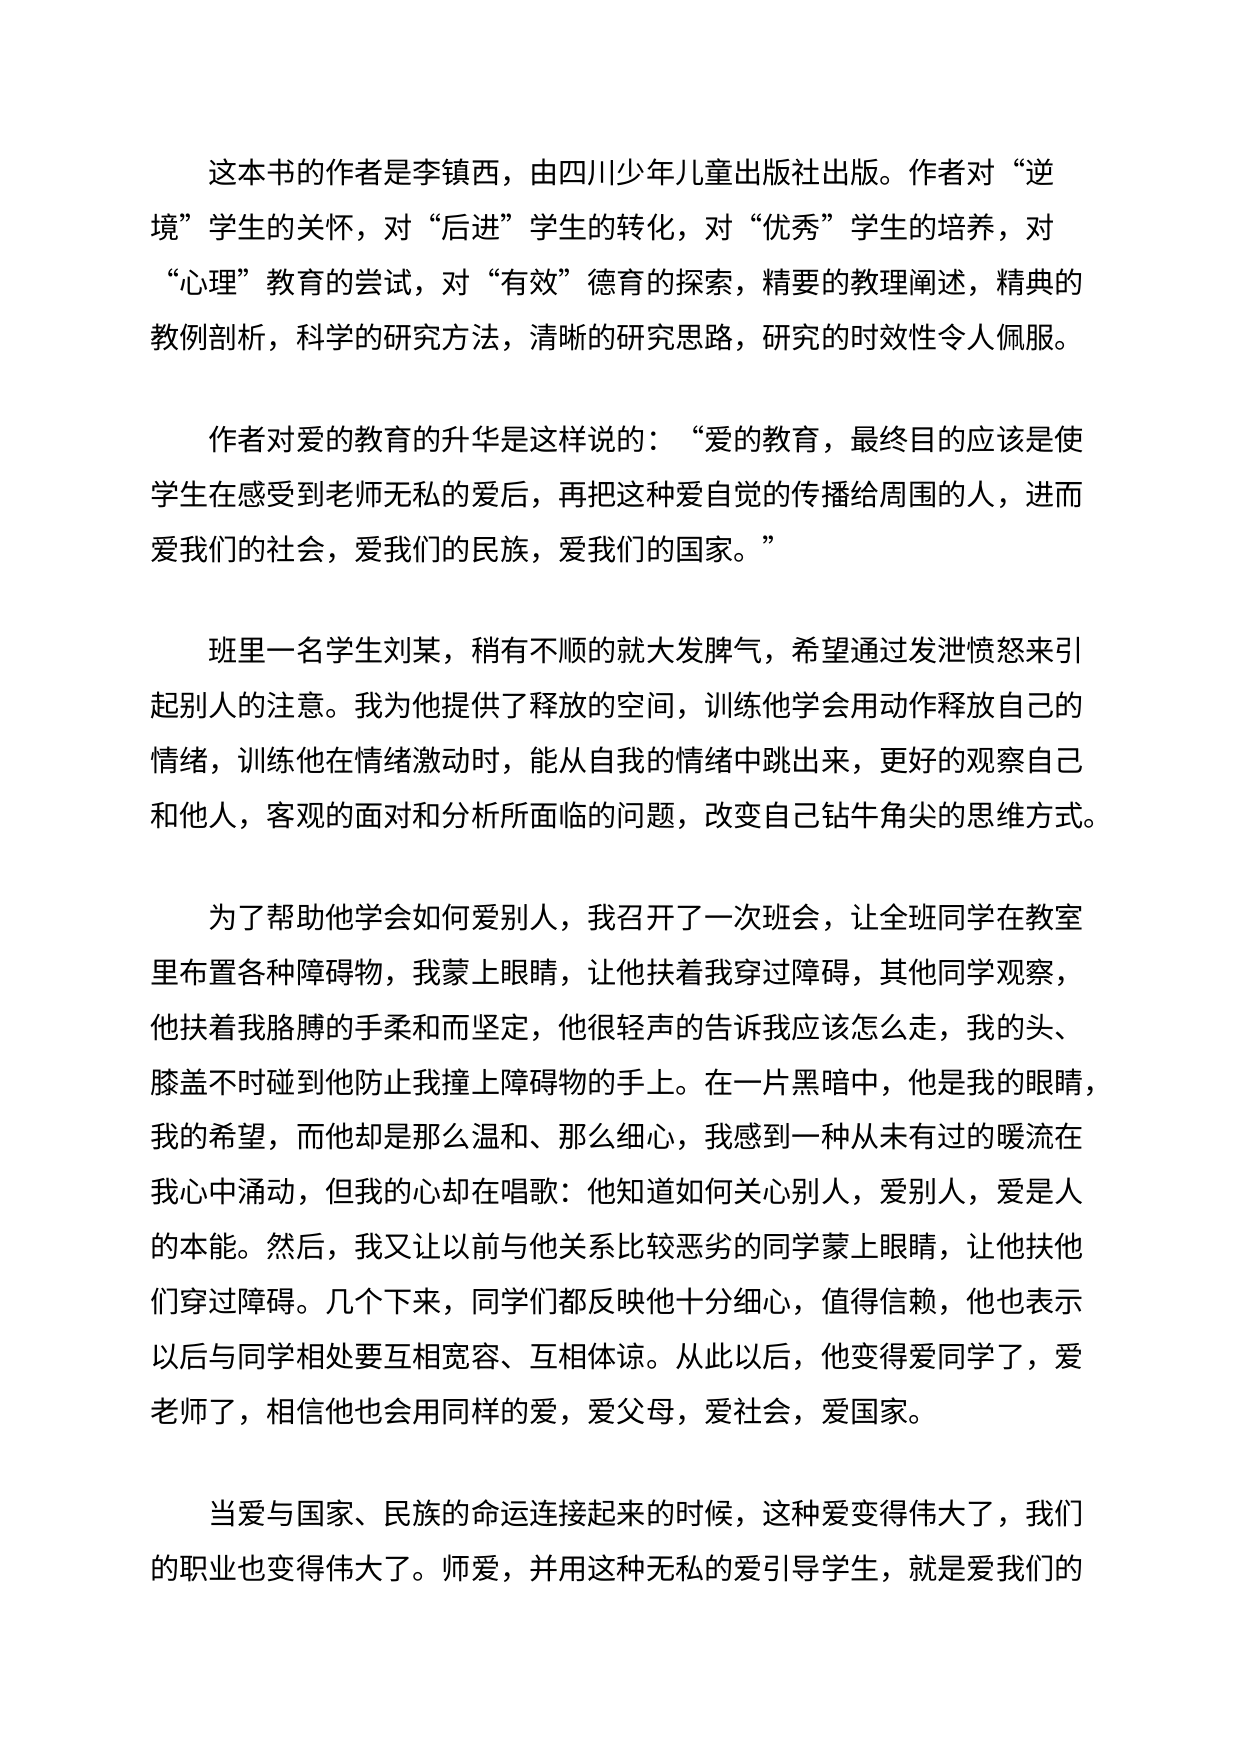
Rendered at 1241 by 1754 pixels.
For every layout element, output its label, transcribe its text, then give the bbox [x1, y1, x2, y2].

text 班里一名学生刘某，稍有不顺的就大发脾气，希望通过发泄愤怒来引起别人的注意。我为他提供了释放的空间，训练他学会用动作释放自己的情绪，训练他在情绪激动时，能从自我的情绪中跳出来，更好的观察自己和他人，客观的面对和分析所面临的问题，改变自己钻牛角尖的思维方式。 [150, 628, 1090, 835]
text 这本书的作者是李镇西，由四川少年儿童出版社出版。作者对“逆境”学生的关怀，对“后进”学生的转化，对“优秀”学生的培养，对“心理”教育的尝试，对“有效”德育的探索，精要的教理阐述，精典的教例剖析，科学的研究方法，清晰的研究思路，研究的时效性令人佩服。 [150, 150, 1090, 357]
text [150, 1490, 1090, 1587]
text 作者对爱的教育的升华是这样说的：“爱的教育，最终目的应该是使学生在感受到老师无私的爱后，再把这种爱自觉的传播给周围的人，进而爱我们的社会，爱我们的民族，爱我们的国家。” [150, 416, 1090, 568]
text 为了帮助他学会如何爱别人，我召开了一次班会，让全班同学在教室里布置各种障碍物，我蒙上眼睛，让他扶着我穿过障碍，其他同学观察，他扶着我胳膊的手柔和而坚定，他很轻声的告诉我应该怎么走，我的头、膝盖不时碰到他防止我撞上障碍物的手上。在一片黑暗中，他是我的眼睛，我的希望，而他却是那么温和、那么细心，我感到一种从未有过的暖流在我心中涌动，但我的心却在唱歌：他知道如何关心别人，爱别人，爱是人的本能。然后，我又让以前与他关系比较恶劣的同学蒙上眼睛，让他扶他们穿过障碍。几个下来，同学们都反映他十分细心，值得信赖，他也表示以后与同学相处要互相宽容、互相体谅。从此以后，他变得爱同学了，爱老师了，相信他也会用同样的爱，爱父母，爱社会，爱国家。 [150, 894, 1090, 1431]
